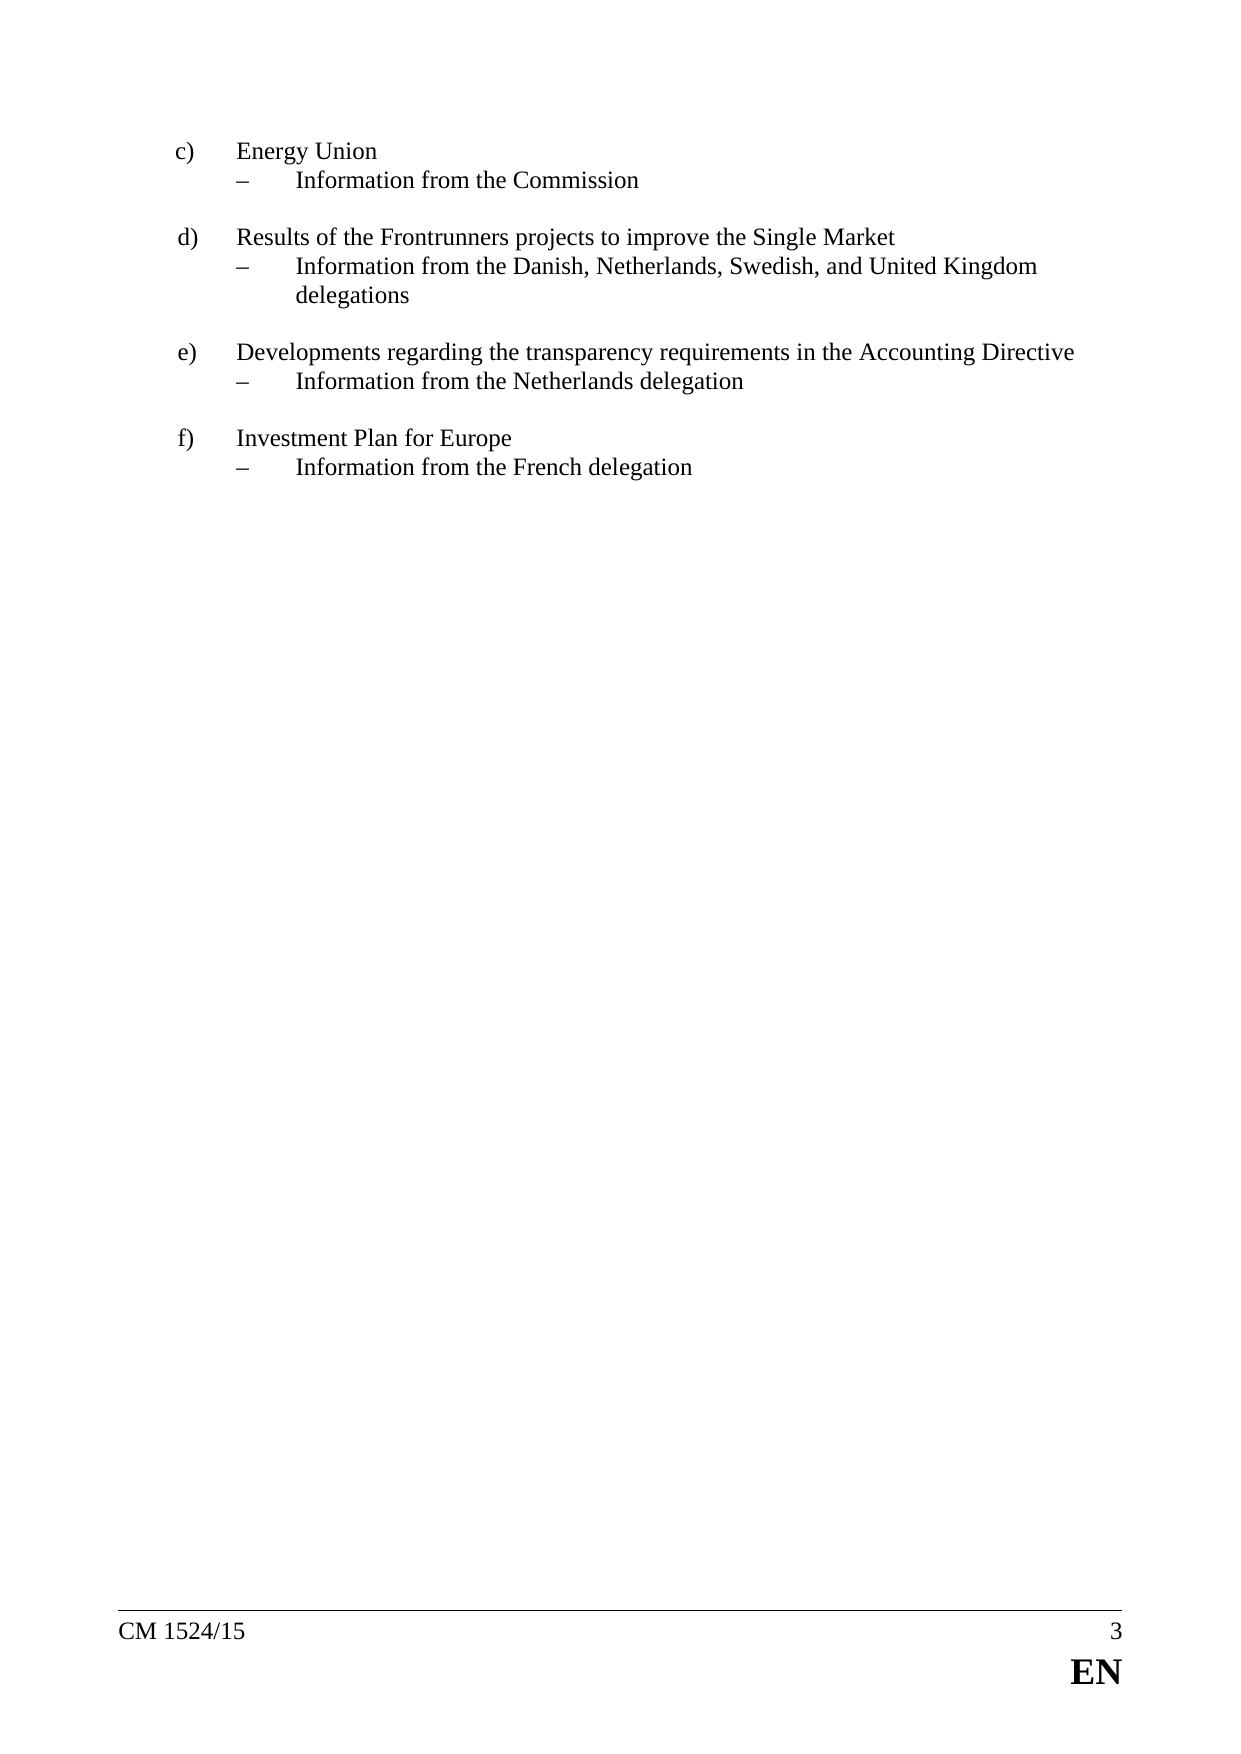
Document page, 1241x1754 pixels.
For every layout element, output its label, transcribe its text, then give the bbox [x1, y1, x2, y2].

text Information from the Netherlands delegation [236, 366, 1122, 395]
text Information from the French delegation [236, 452, 1122, 481]
text c) Energy Union [118, 136, 1122, 165]
text d) Results of the Frontrunners projects to improve the Single Market [118, 222, 1122, 251]
text e) Developments regarding the transparency requirements in the Accounting Directive [118, 337, 1122, 366]
text Information from the Commission [236, 165, 1122, 193]
text f) Investment Plan for Europe [118, 423, 1122, 452]
text Information from the Danish, Netherlands, Swedish, and United Kingdom delegations [236, 251, 1122, 308]
